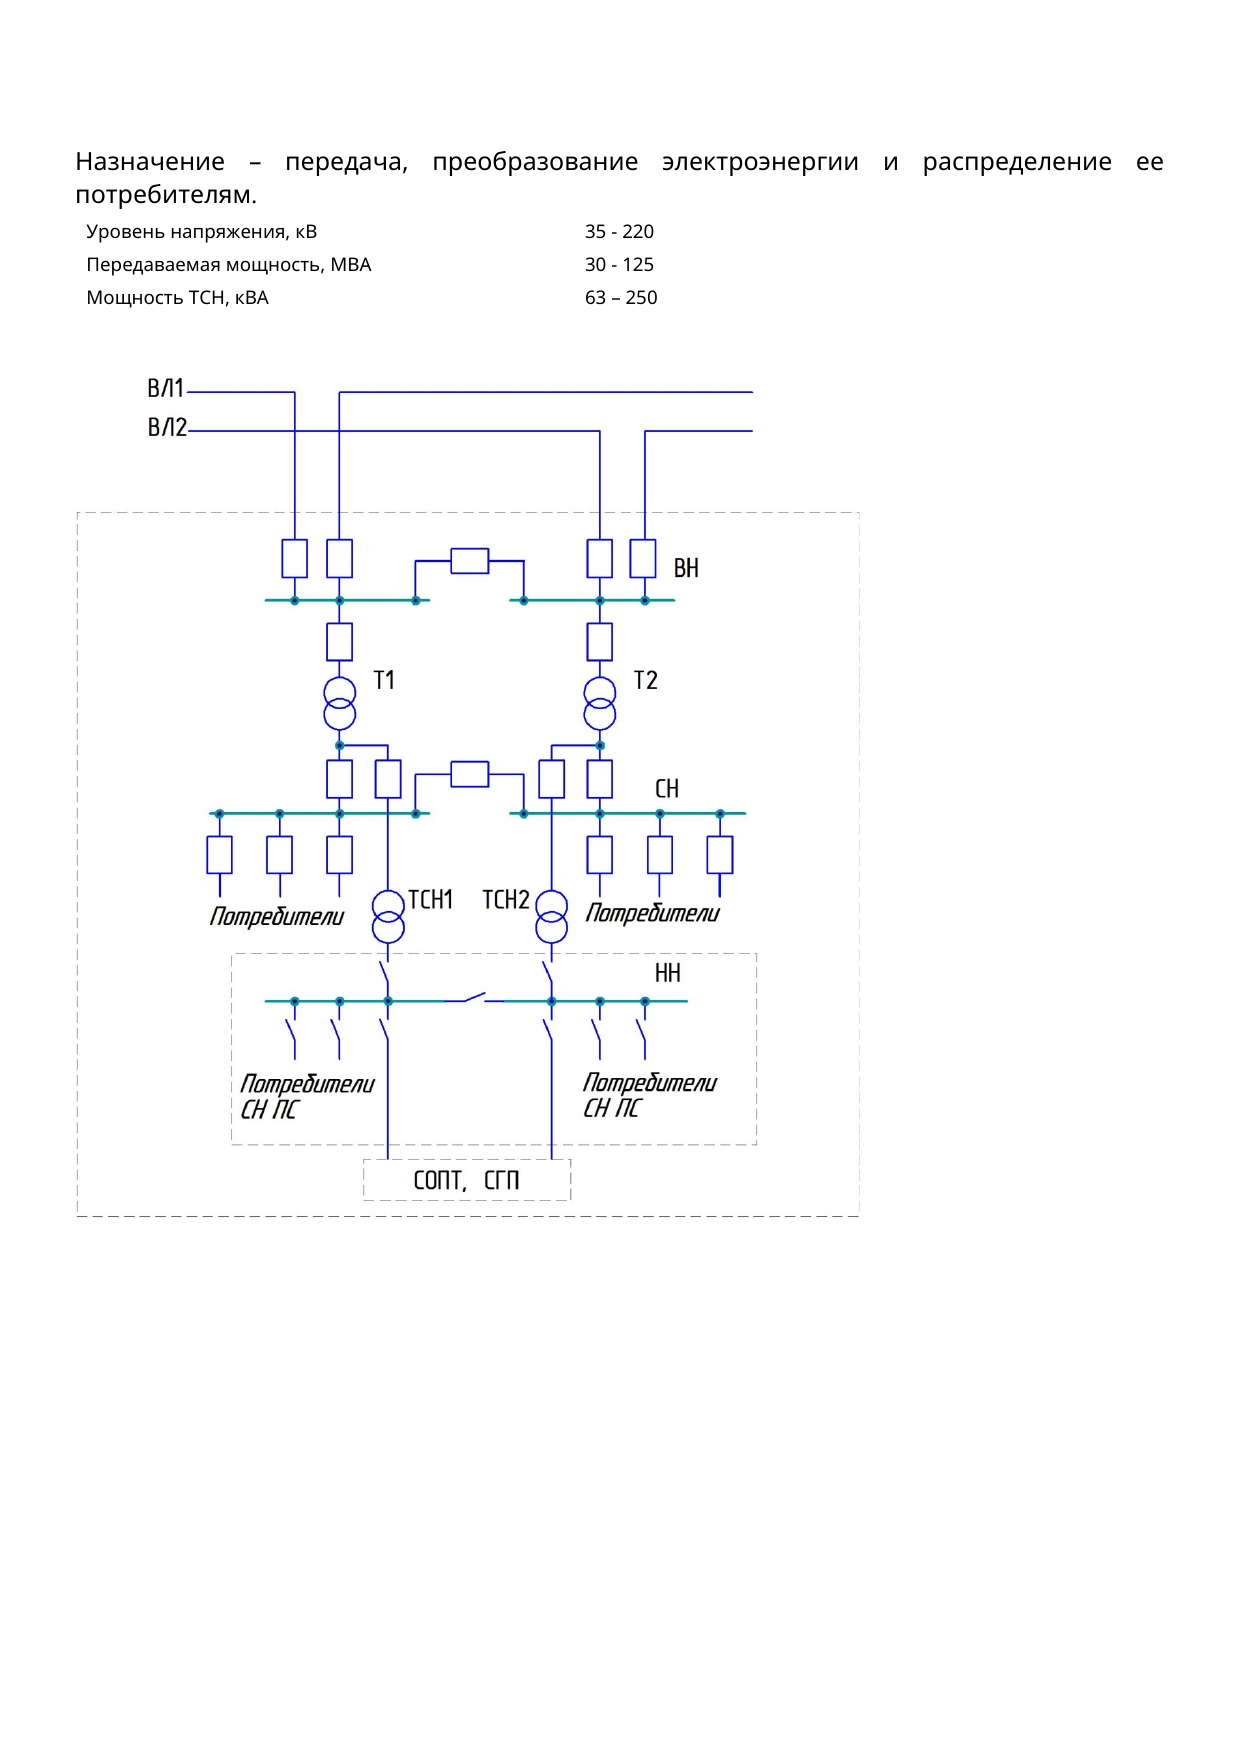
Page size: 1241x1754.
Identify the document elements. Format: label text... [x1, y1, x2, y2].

table_cell 63 – 250 [574, 277, 824, 375]
text Назначение – передача, преобразование электроэнергии и распределение ее потребителям. [75, 143, 1165, 211]
picture [75, 375, 860, 1218]
table_header 35 - 220 [574, 211, 824, 244]
table_header Уровень напряжения, кВ [75, 211, 573, 244]
table_cell Передаваемая мощность, МВА [75, 244, 573, 277]
table_cell Мощность ТСН, кВА [75, 277, 573, 375]
table_cell 30 - 125 [574, 244, 824, 277]
